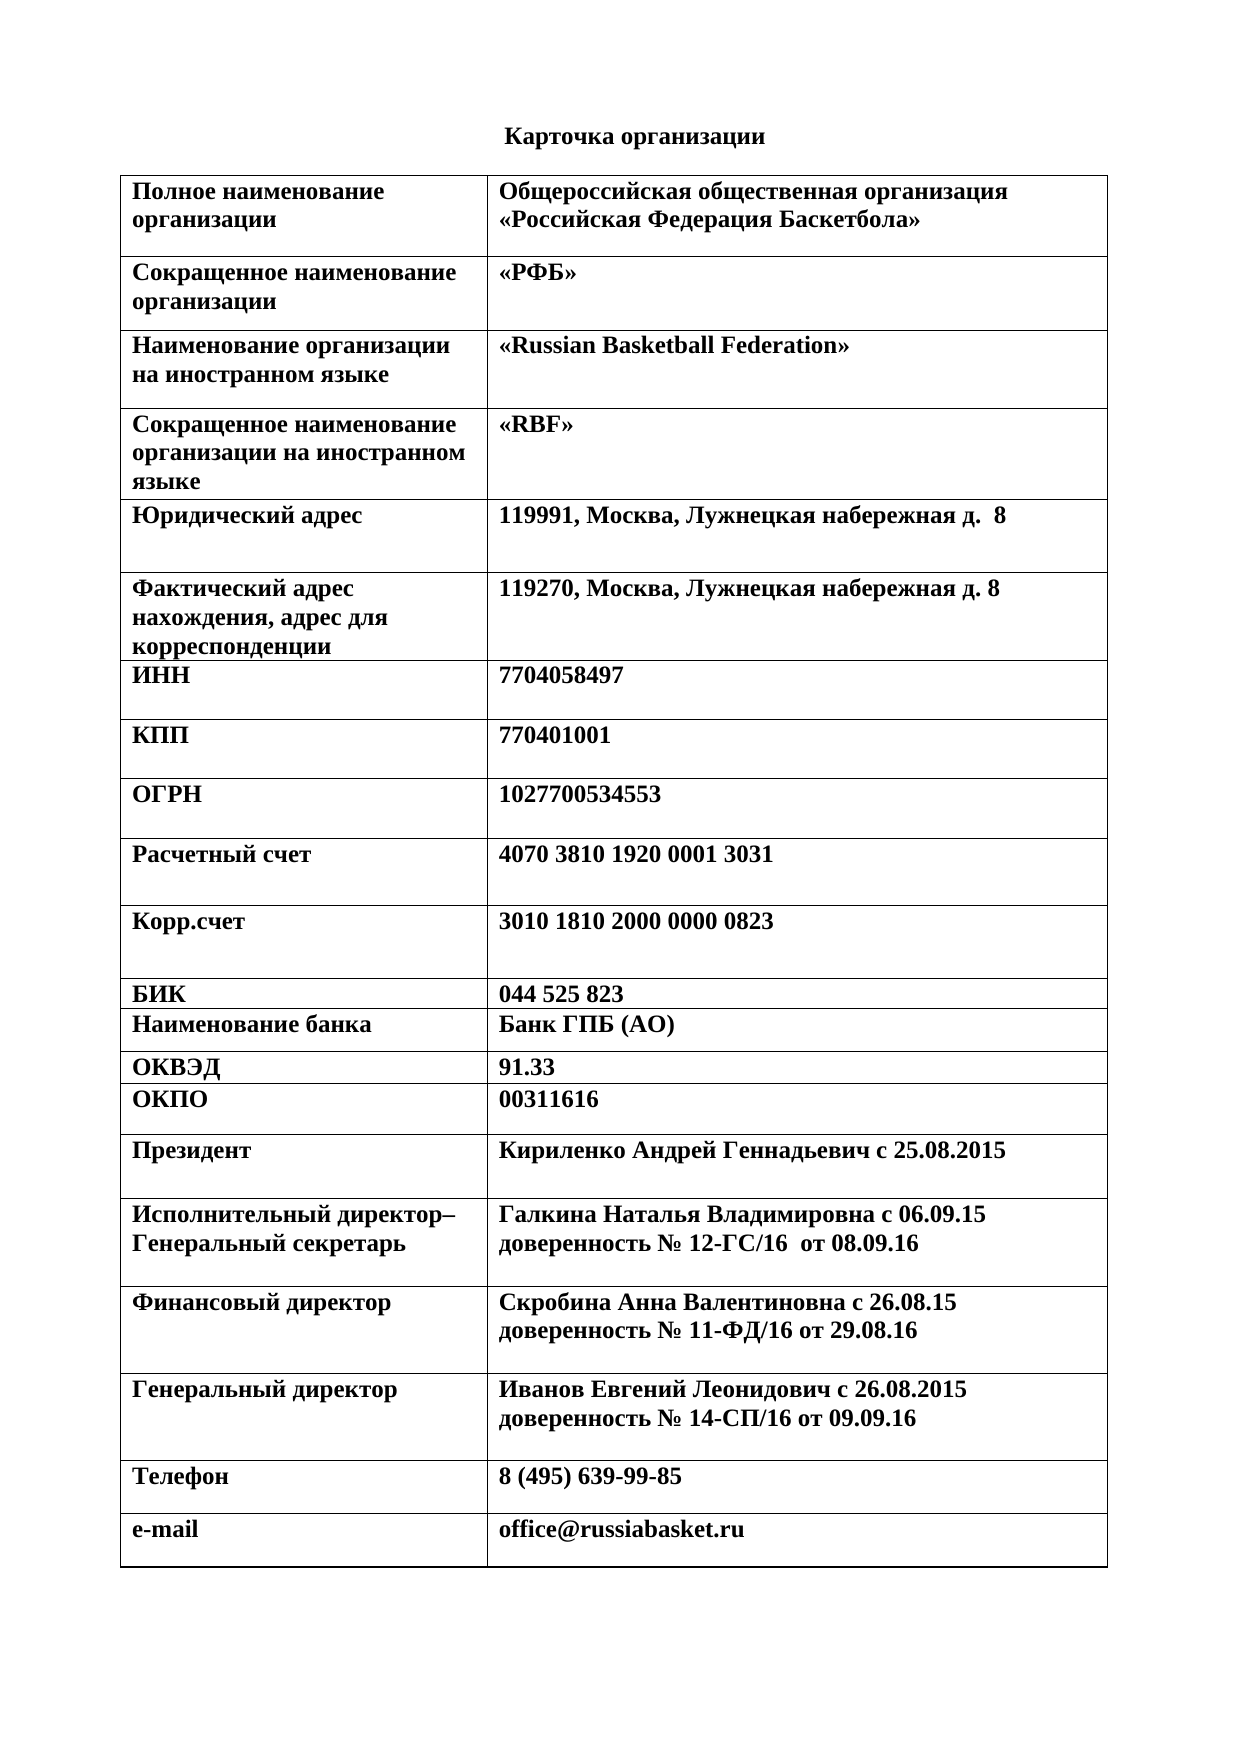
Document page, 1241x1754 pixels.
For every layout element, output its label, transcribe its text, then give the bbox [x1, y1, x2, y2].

table_header Общероссийская общественная организация «Российская Федерация Баскетбола» [488, 176, 1107, 256]
table_cell Иванов Евгений Леонидович с 26.08.2015 доверенность № 14-СП/16 от 09.09.16 [488, 1374, 1107, 1460]
table_cell 119270, Москва, Лужнецкая набережная д. 8 [488, 573, 1107, 659]
table_cell Юридический адрес [121, 500, 487, 572]
table_cell «Russian Basketball Federation» [488, 331, 1107, 408]
table_cell 119991, Москва, Лужнецкая набережная д. 8 [488, 500, 1107, 572]
table_cell Фактический адрес нахождения, адрес для корреспонденции [121, 573, 487, 659]
table_cell Телефон [121, 1461, 487, 1513]
table_cell Сокращенное наименование организации на иностранном языке [121, 409, 487, 499]
table_cell 044 525 823 [488, 979, 1107, 1008]
table_cell Галкина Наталья Владимировна с 06.09.15 доверенность № 12-ГС/16 от 08.09.16 [488, 1199, 1107, 1286]
table_cell БИК [121, 979, 487, 1008]
table_cell 1027700534553 [488, 779, 1107, 838]
table_cell 91.33 [488, 1052, 1107, 1083]
table_cell Банк ГПБ (АО) [488, 1009, 1107, 1051]
table_cell КПП [121, 720, 487, 778]
table_cell Наименование организации на иностранном языке [121, 331, 487, 408]
table_cell «RBF» [488, 409, 1107, 499]
table_cell Расчетный счет [121, 839, 487, 905]
table_cell Наименование банка [121, 1009, 487, 1051]
table_cell 8 (495) 639-99-85 [488, 1461, 1107, 1513]
text Карточка организации [118, 89, 1152, 150]
table_cell «РФБ» [488, 257, 1107, 329]
table_cell Президент [121, 1135, 487, 1198]
table_header Полное наименование организации [121, 176, 487, 256]
table_cell office@russiabasket.ru [488, 1514, 1107, 1566]
table_cell e-mail [121, 1514, 487, 1566]
table_cell ОКВЭД [121, 1052, 487, 1083]
table_cell ОКПО [121, 1084, 487, 1134]
table_cell Скробина Анна Валентиновна с 26.08.15 доверенность № 11-ФД/16 от 29.08.16 [488, 1287, 1107, 1373]
table_cell 7704058497 [488, 661, 1107, 719]
table_cell Генеральный директор [121, 1374, 487, 1460]
table_cell 3010 1810 2000 0000 0823 [488, 906, 1107, 978]
table_cell 4070 3810 1920 0001 3031 [488, 839, 1107, 905]
table_cell Финансовый директор [121, 1287, 487, 1373]
table_cell ОГРН [121, 779, 487, 838]
table_cell Сокращенное наименование организации [121, 257, 487, 329]
table_cell Корр.счет [121, 906, 487, 978]
table_cell 770401001 [488, 720, 1107, 778]
table_cell Кириленко Андрей Геннадьевич с 25.08.2015 [488, 1135, 1107, 1198]
table_cell ИНН [121, 661, 487, 719]
table_cell 00311616 [488, 1084, 1107, 1134]
table_cell Исполнительный директор–Генеральный секретарь [121, 1199, 487, 1286]
